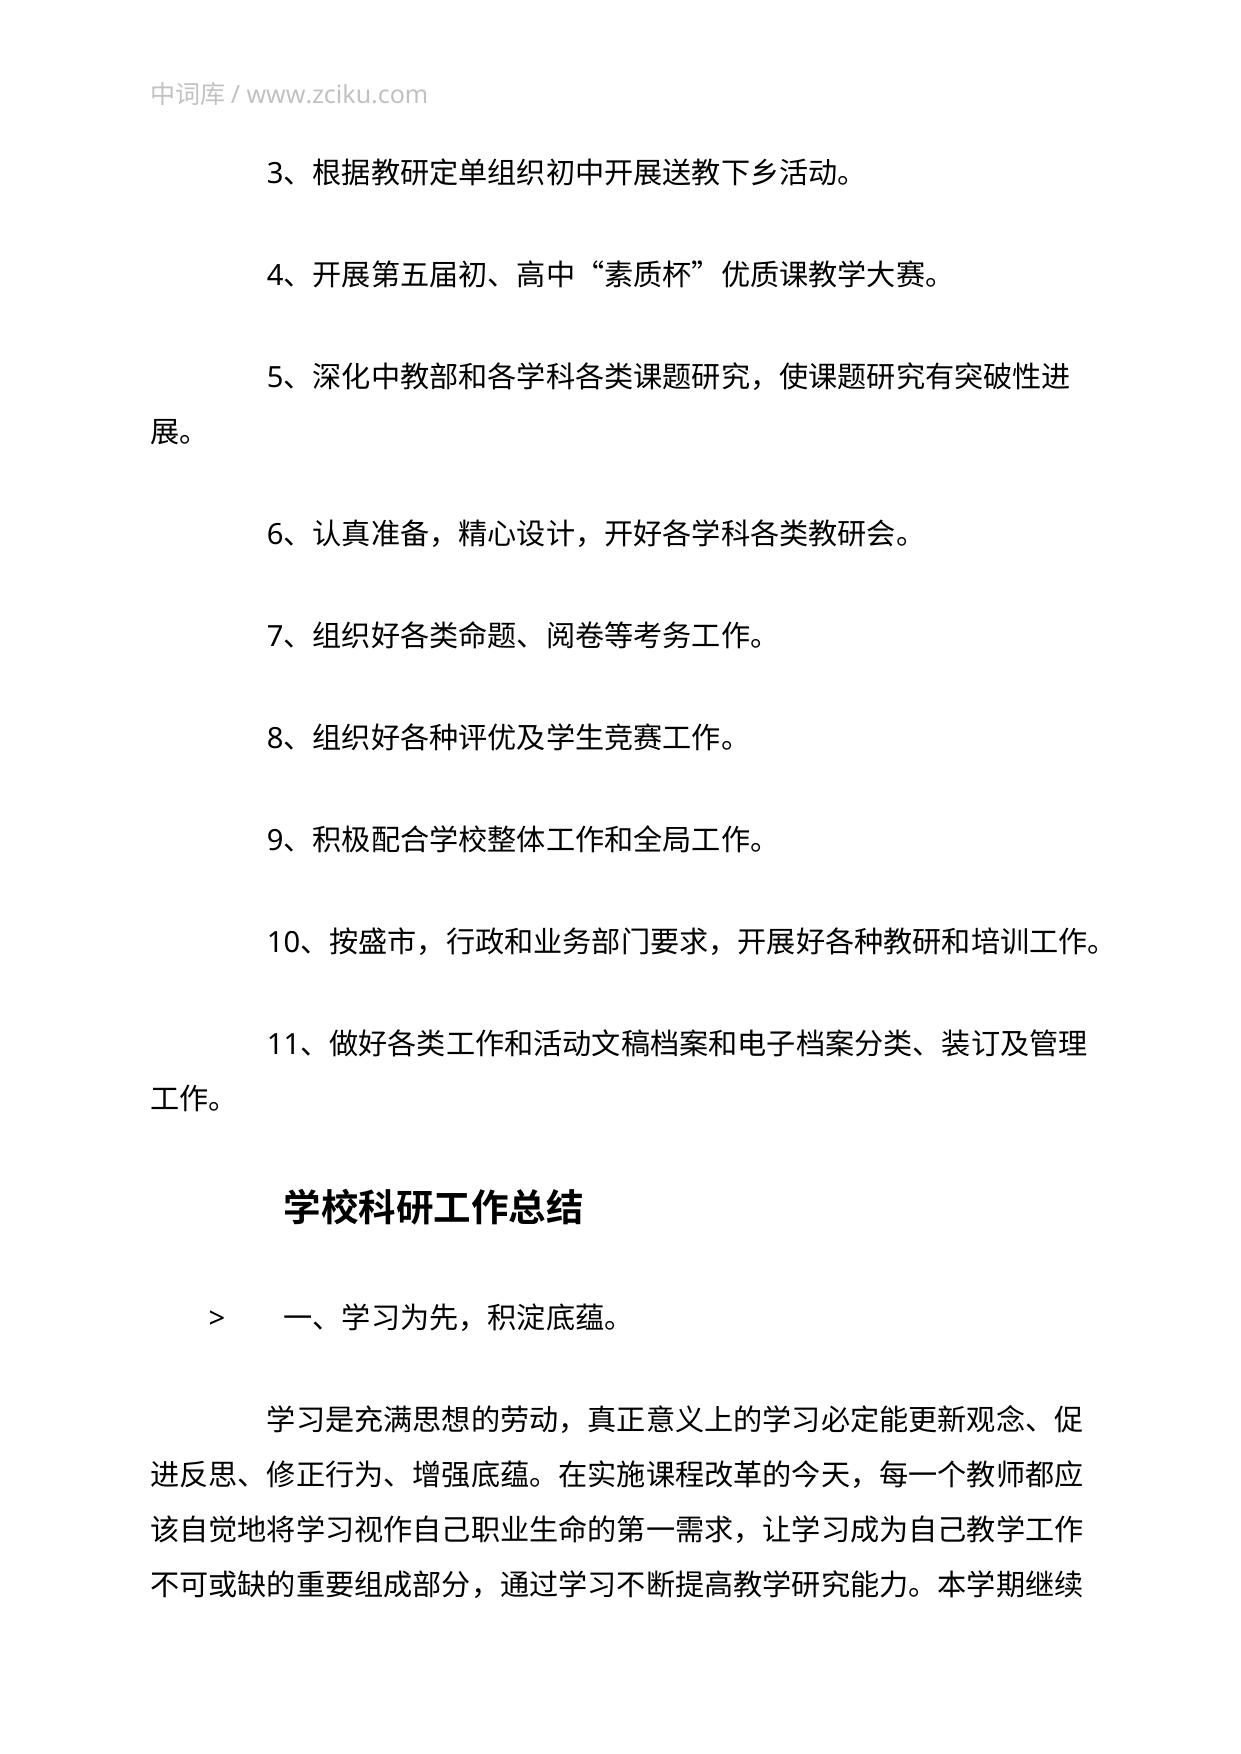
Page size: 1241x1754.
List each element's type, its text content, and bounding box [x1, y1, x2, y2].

text 6、认真准备，精心设计，开好各学科各类教研会。 [150, 511, 1090, 553]
text 7、组织好各类命题、阅卷等考务工作。 [150, 613, 1090, 655]
text 10、按盛市，行政和业务部门要求，开展好各种教研和培训工作。 [150, 919, 1090, 961]
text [150, 1397, 1090, 1604]
text 11、做好各类工作和活动文稿档案和电子档案分类、装订及管理工作。 [150, 1021, 1090, 1118]
text 5、深化中教部和各学科各类课题研究，使课题研究有突破性进展。 [150, 354, 1090, 451]
text 8、组织好各种评优及学生竞赛工作。 [150, 715, 1090, 757]
text 4、开展第五届初、高中“素质杯”优质课教学大赛。 [150, 252, 1090, 294]
text > 一、学习为先，积淀底蕴。 [150, 1295, 1090, 1337]
text 3、根据教研定单组织初中开展送教下乡活动。 [150, 150, 1090, 192]
text 学校科研工作总结 [150, 1177, 1090, 1232]
text 9、积极配合学校整体工作和全局工作。 [150, 817, 1090, 859]
